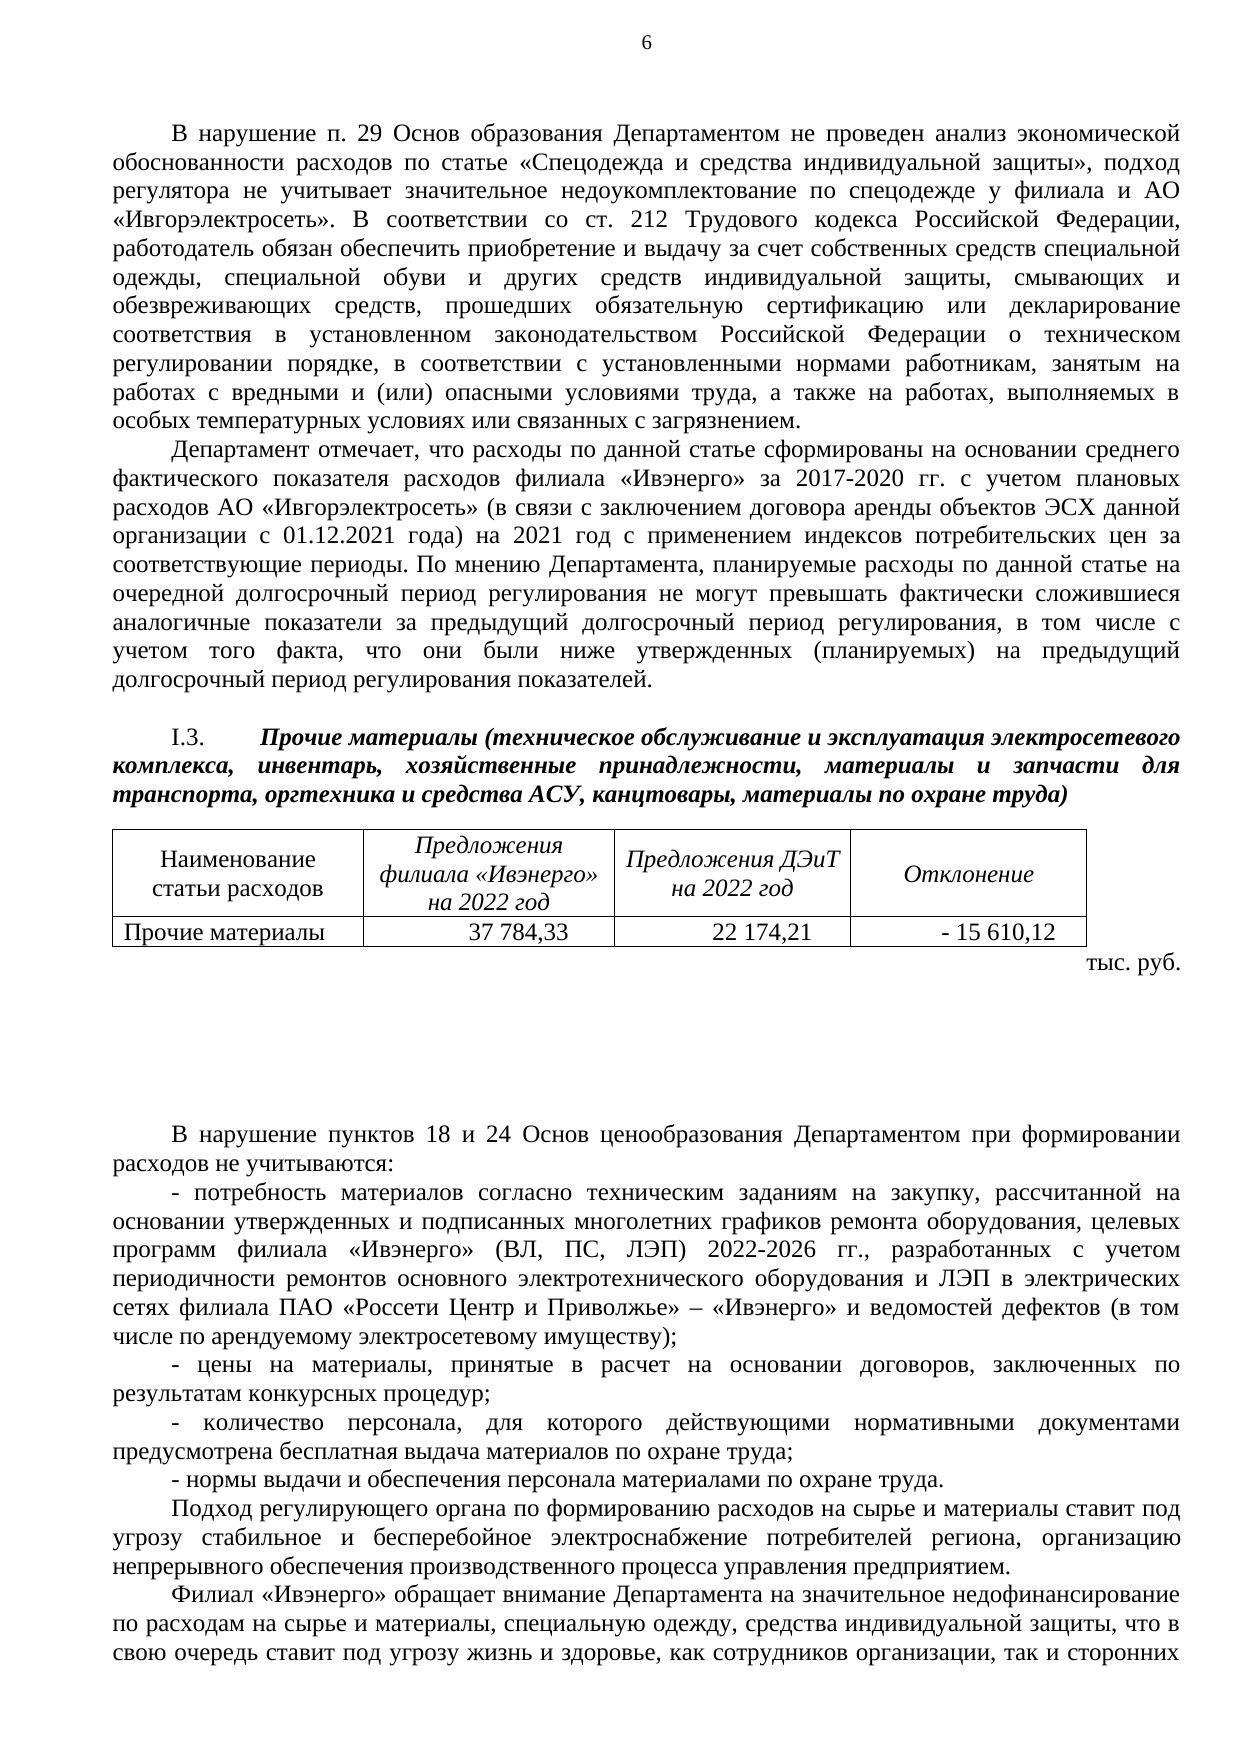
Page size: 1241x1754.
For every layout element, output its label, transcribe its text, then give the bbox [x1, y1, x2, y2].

text Подход регулирующего органа по формированию расходов на сырье и материалы ставит под угрозу стабильное и бесперебойное электроснабжение потребителей региона, организацию непрерывного обеспечения производственного процесса управления предприятием. [112, 1493, 1181, 1579]
table_cell Прочие материалы [113, 917, 363, 946]
table_header Предложения ДЭиТ на 2022 год [615, 830, 850, 916]
text тыс. руб. [112, 947, 1181, 976]
text В нарушение п. 29 Основ образования Департаментом не проведен анализ экономической обоснованности расходов по статье «Спецодежда и средства индивидуальной защиты», подход регулятора не учитывает значительное недоукомплектование по спецодежде у филиала и АО «Ивгорэлектросеть». В соответствии со ст. 212 Трудового кодекса Российской Федерации, работодатель обязан обеспечить приобретение и выдачу за счет собственных средств специальной одежды, специальной обуви и других средств индивидуальной защиты, смывающих и обезвреживающих средств, прошедших обязательную сертификацию или декларирование соответствия в установленном законодательством Российской Федерации о техническом регулировании порядке, в соответствии с установленными нормами работникам, занятым на работах с вредными и (или) опасными условиями труда, а также на работах, выполняемых в особых температурных условиях или связанных с загрязнением. [112, 118, 1181, 434]
table_header Отклонение [851, 830, 1086, 916]
text В нарушение пунктов 18 и 24 Основ ценообразования Департаментом при формировании расходов не учитываются: [112, 1119, 1181, 1177]
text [112, 1579, 1181, 1666]
table_cell 22 174,21 [615, 917, 850, 946]
table_header Наименование статьи расходов [113, 830, 363, 916]
list Прочие материалы (техническое обслуживание и эксплуатация электросетевого комплекса, инвентарь, хозяйственные принадлежности, материалы и запчасти для транспорта, оргтехника и средства АСУ, канцтовары, материалы по охране труда) [112, 722, 1181, 808]
text - количество персонала, для которого действующими нормативными документами предусмотрена бесплатная выдача материалов по охране труда; [112, 1407, 1181, 1464]
table_header Предложения филиала «Ивэнерго» на 2022 год [364, 830, 614, 916]
text Департамент отмечает, что расходы по данной статье сформированы на основании среднего фактического показателя расходов филиала «Ивэнерго» за 2017-2020 гг. с учетом плановых расходов АО «Ивгорэлектросеть» (в связи с заключением договора аренды объектов ЭСХ данной организации с 01.12.2021 года) на 2021 год с применением индексов потребительских цен за соответствующие периоды. По мнению Департамента, планируемые расходы по данной статье на очередной долгосрочный период регулирования не могут превышать фактически сложившиеся аналогичные показатели за предыдущий долгосрочный период регулирования, в том числе с учетом того факта, что они были ниже утвержденных (планируемых) на предыдущий долгосрочный период регулирования показателей. [112, 434, 1181, 693]
text - цены на материалы, принятые в расчет на основании договоров, заключенных по результатам конкурсных процедур; [112, 1349, 1181, 1407]
text - потребность материалов согласно техническим заданиям на закупку, рассчитанной на основании утвержденных и подписанных многолетних графиков ремонта оборудования, целевых программ филиала «Ивэнерго» (ВЛ, ПС, ЛЭП) 2022-2026 гг., разработанных с учетом периодичности ремонтов основного электротехнического оборудования и ЛЭП в электрических сетях филиала ПАО «Россети Центр и Приволжье» – «Ивэнерго» и ведомостей дефектов (в том числе по арендуемому электросетевому имуществу); [112, 1177, 1181, 1349]
text - нормы выдачи и обеспечения персонала материалами по охране труда. [112, 1464, 1181, 1493]
table_cell 37 784,33 [364, 917, 614, 946]
table_cell - 15 610,12 [851, 917, 1086, 946]
